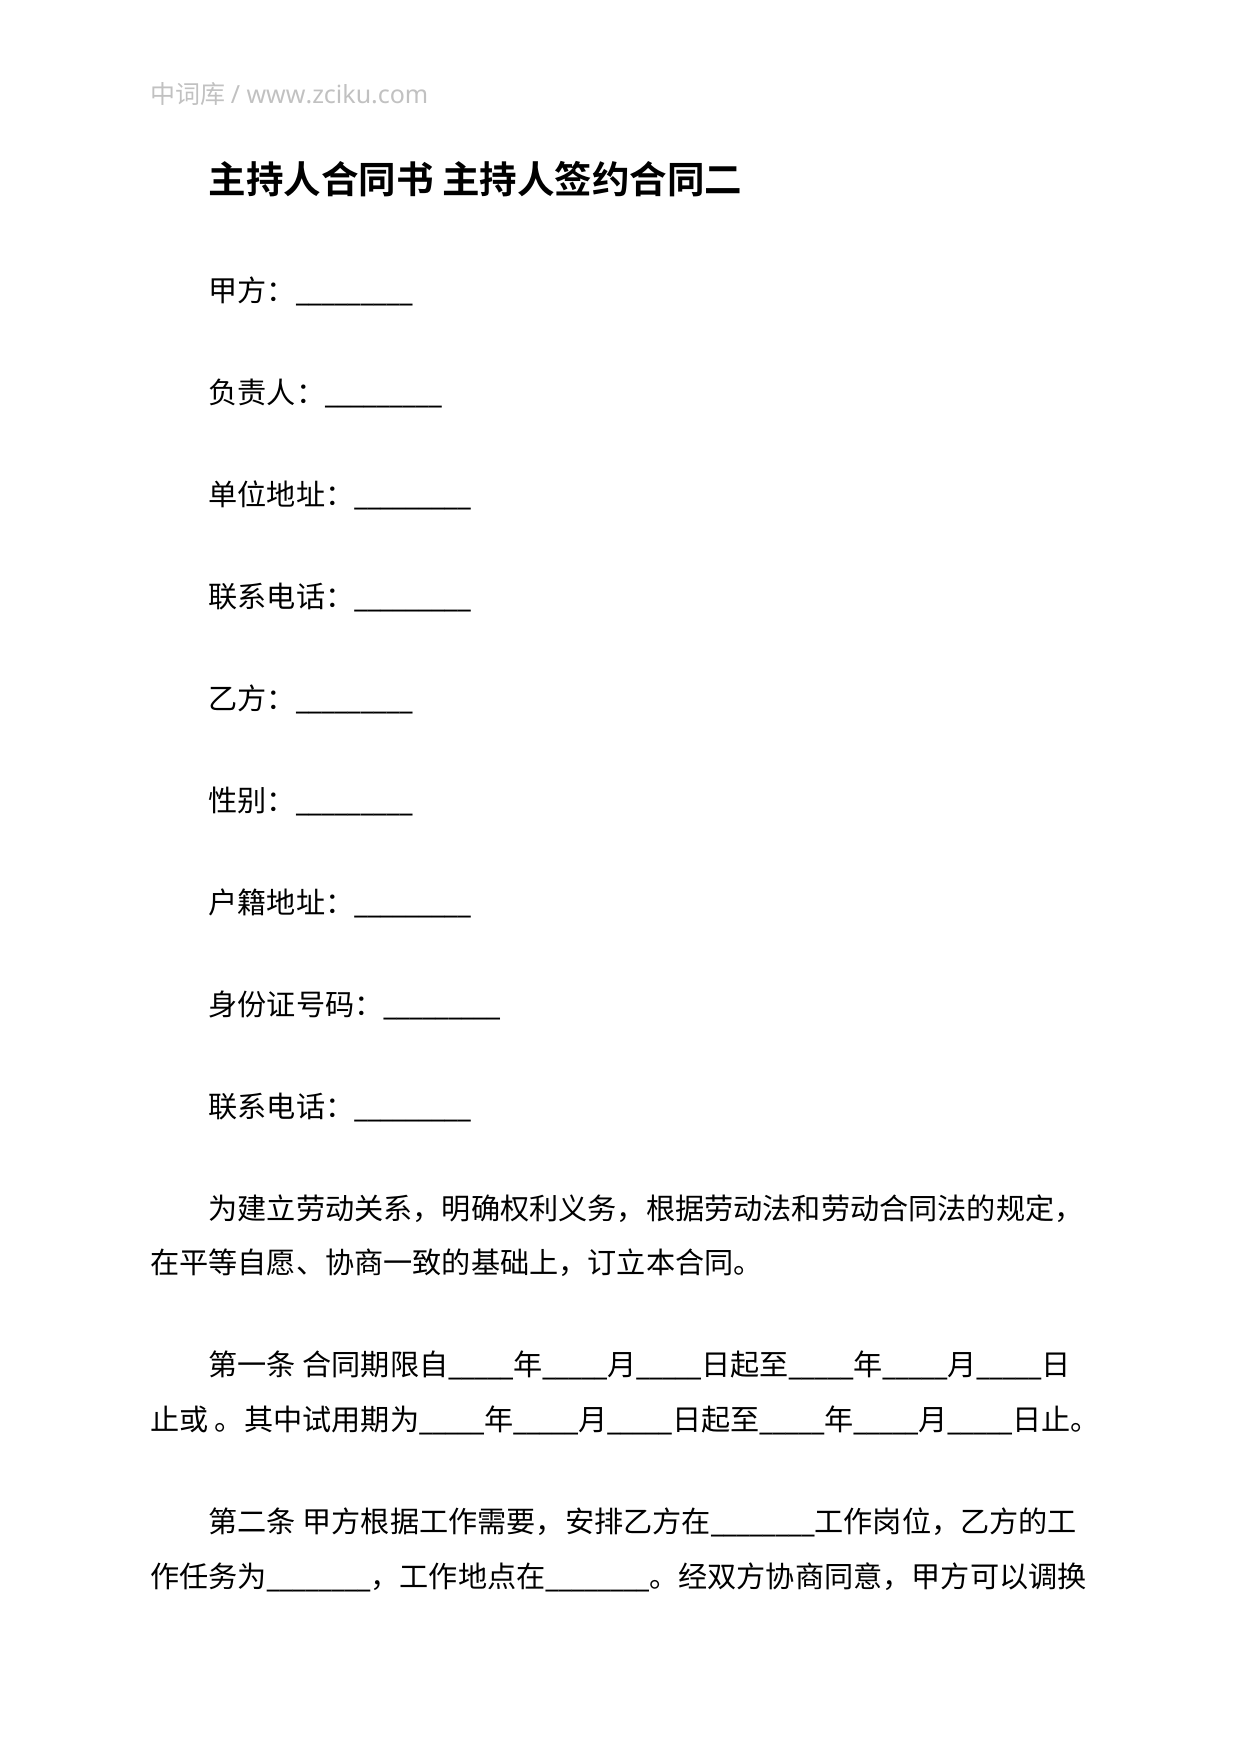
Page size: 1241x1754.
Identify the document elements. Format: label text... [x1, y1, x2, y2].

text 第一条 合同期限自_____年_____月_____日起至_____年_____月_____日止或 。其中试用期为_____年_____月_____日起至_____年_____月_____日止。 [150, 1342, 1090, 1439]
text 性别：_________ [150, 777, 1090, 820]
text 身份证号码：_________ [150, 981, 1090, 1024]
text 户籍地址：_________ [150, 879, 1090, 922]
text 联系电话：_________ [150, 573, 1090, 616]
text 负责人：_________ [150, 369, 1090, 412]
text 甲方：_________ [150, 267, 1090, 310]
text 为建立劳动关系，明确权利义务，根据劳动法和劳动合同法的规定，在平等自愿、协商一致的基础上，订立本合同。 [150, 1185, 1090, 1282]
text 单位地址：_________ [150, 471, 1090, 514]
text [150, 1499, 1090, 1596]
text 主持人合同书 主持人签约合同二 [150, 150, 1090, 204]
text 联系电话：_________ [150, 1083, 1090, 1126]
text 乙方：_________ [150, 675, 1090, 718]
